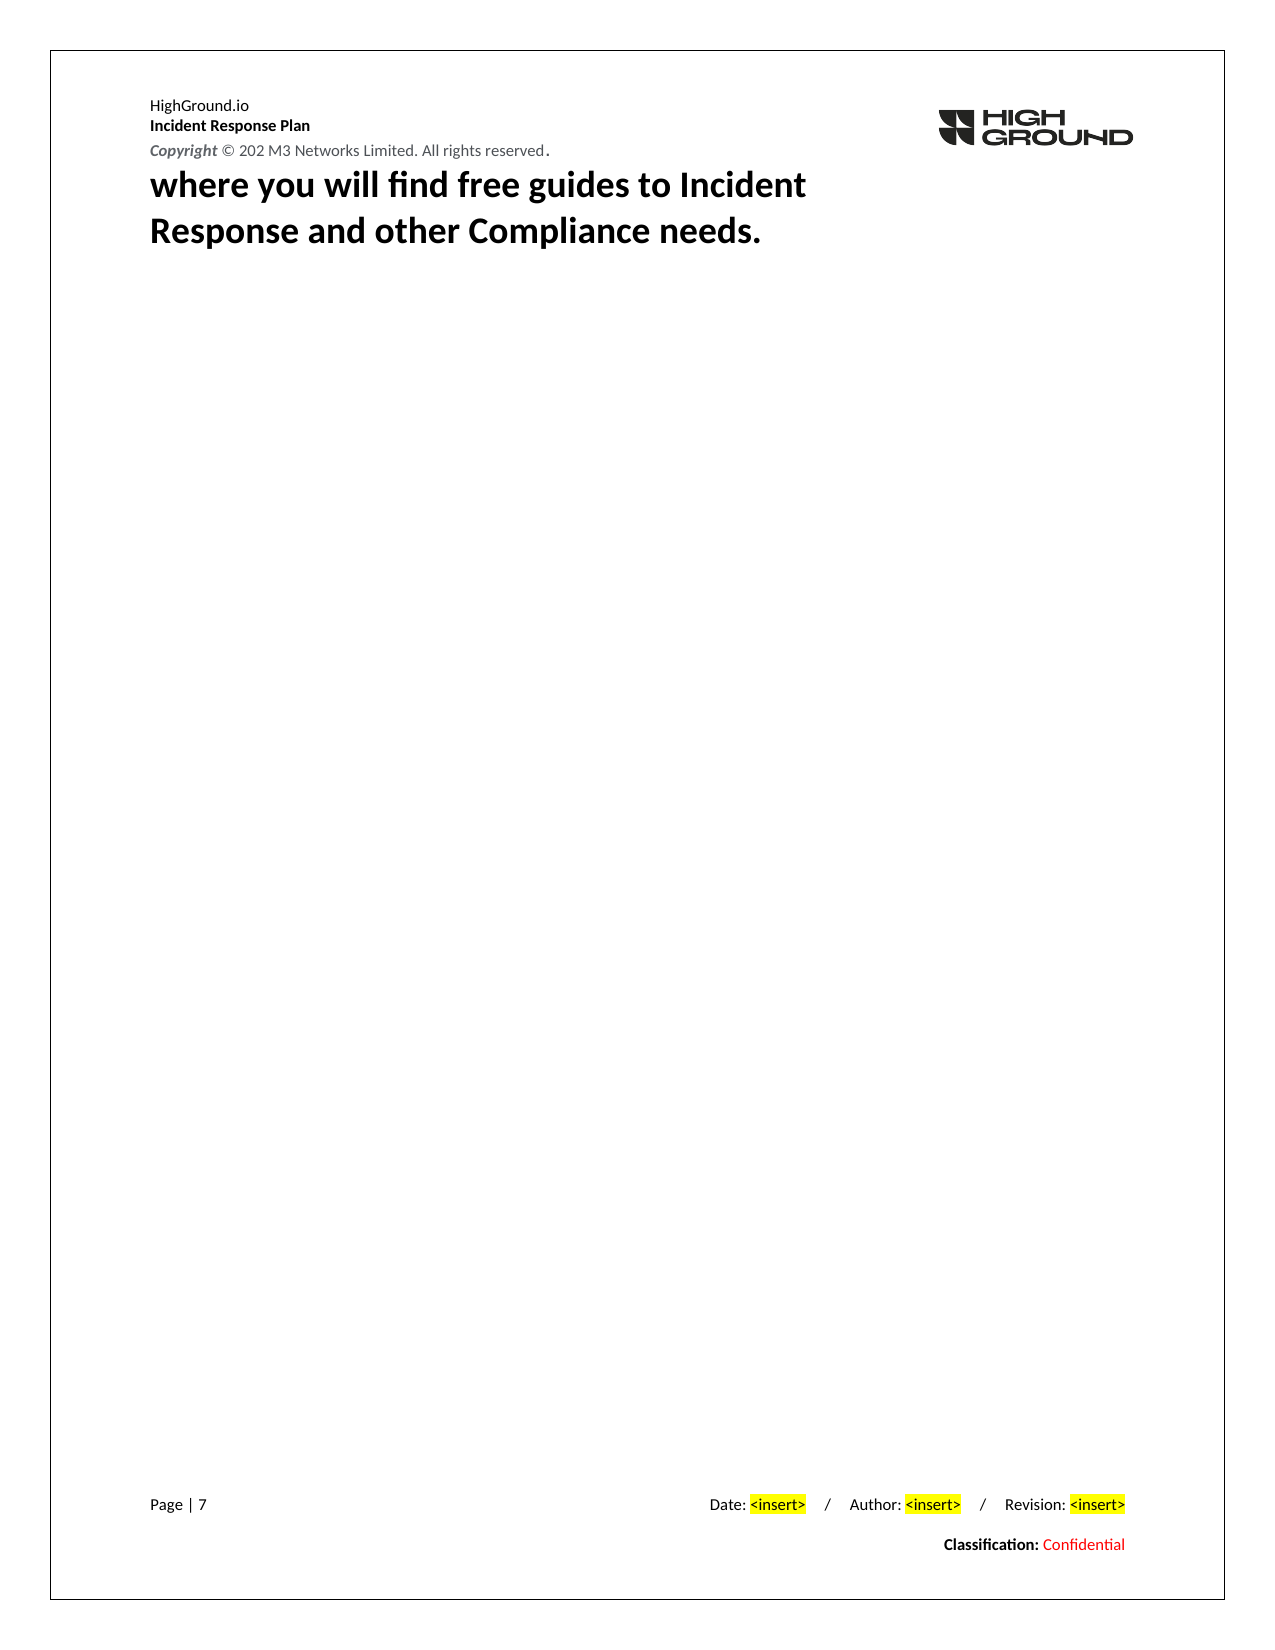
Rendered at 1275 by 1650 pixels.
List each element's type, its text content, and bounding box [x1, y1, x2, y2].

picture [921, 92, 1150, 163]
